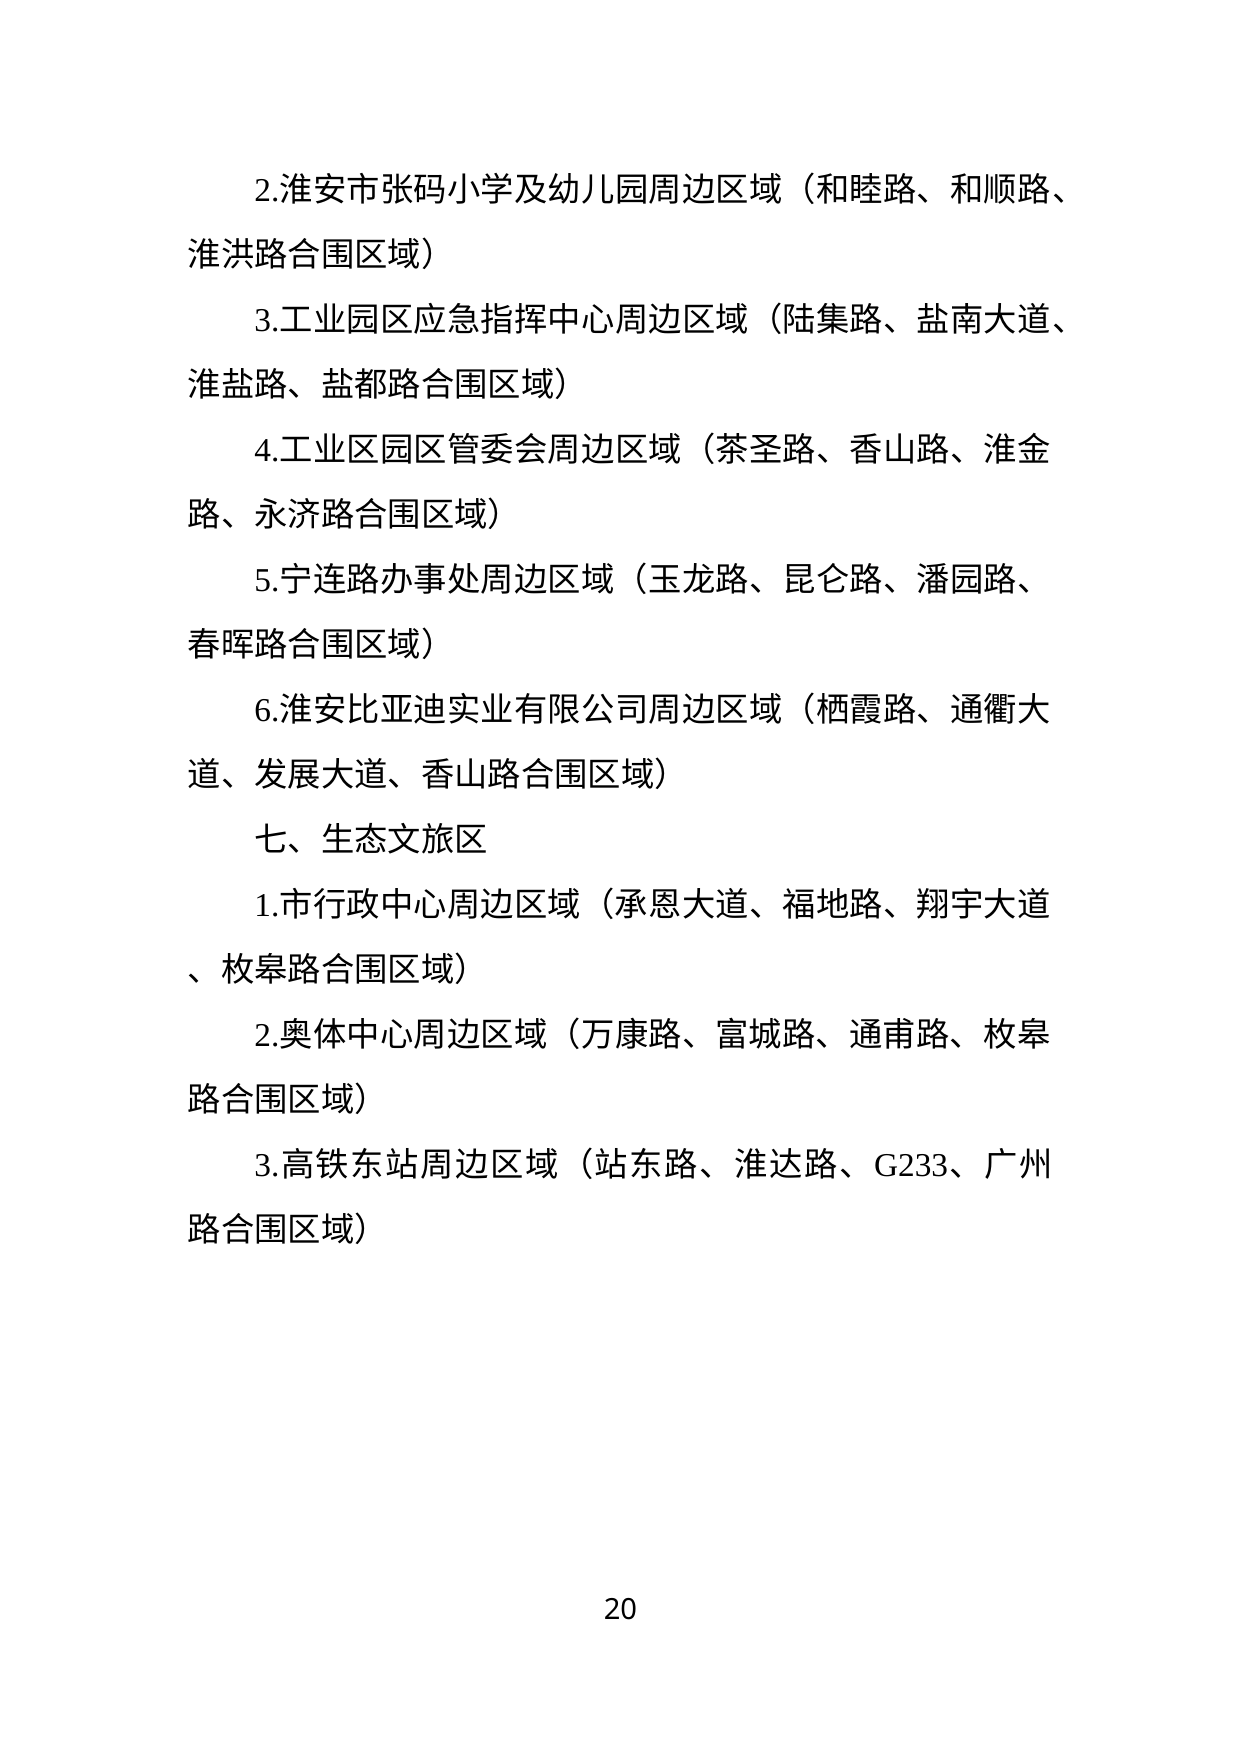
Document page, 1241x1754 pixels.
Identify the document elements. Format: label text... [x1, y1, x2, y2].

text 2.奥体中心周边区域（万康路、富城路、通甫路、枚皋路合围区域） [187, 999, 1053, 1129]
text 4.工业区园区管委会周边区域（茶圣路、香山路、淮金路、永济路合围区域） [187, 414, 1053, 544]
text 6.淮安比亚迪实业有限公司周边区域（栖霞路、通衢大道、发展大道、香山路合围区域） [187, 674, 1053, 804]
text 5.宁连路办事处周边区域（玉龙路、昆仑路、潘园路、春晖路合围区域） [187, 544, 1053, 674]
text 2.淮安市张码小学及幼儿园周边区域（和睦路、和顺路、淮洪路合围区域） [187, 154, 1053, 284]
text 3.高铁东站周边区域（站东路、淮达路、G233、广州路合围区域） [187, 1129, 1053, 1259]
text 七、生态文旅区 [187, 804, 1053, 869]
text 1.市行政中心周边区域（承恩大道、福地路、翔宇大道 、枚皋路合围区域） [187, 869, 1053, 999]
text 3.工业园区应急指挥中心周边区域（陆集路、盐南大道、淮盐路、盐都路合围区域） [187, 284, 1053, 414]
